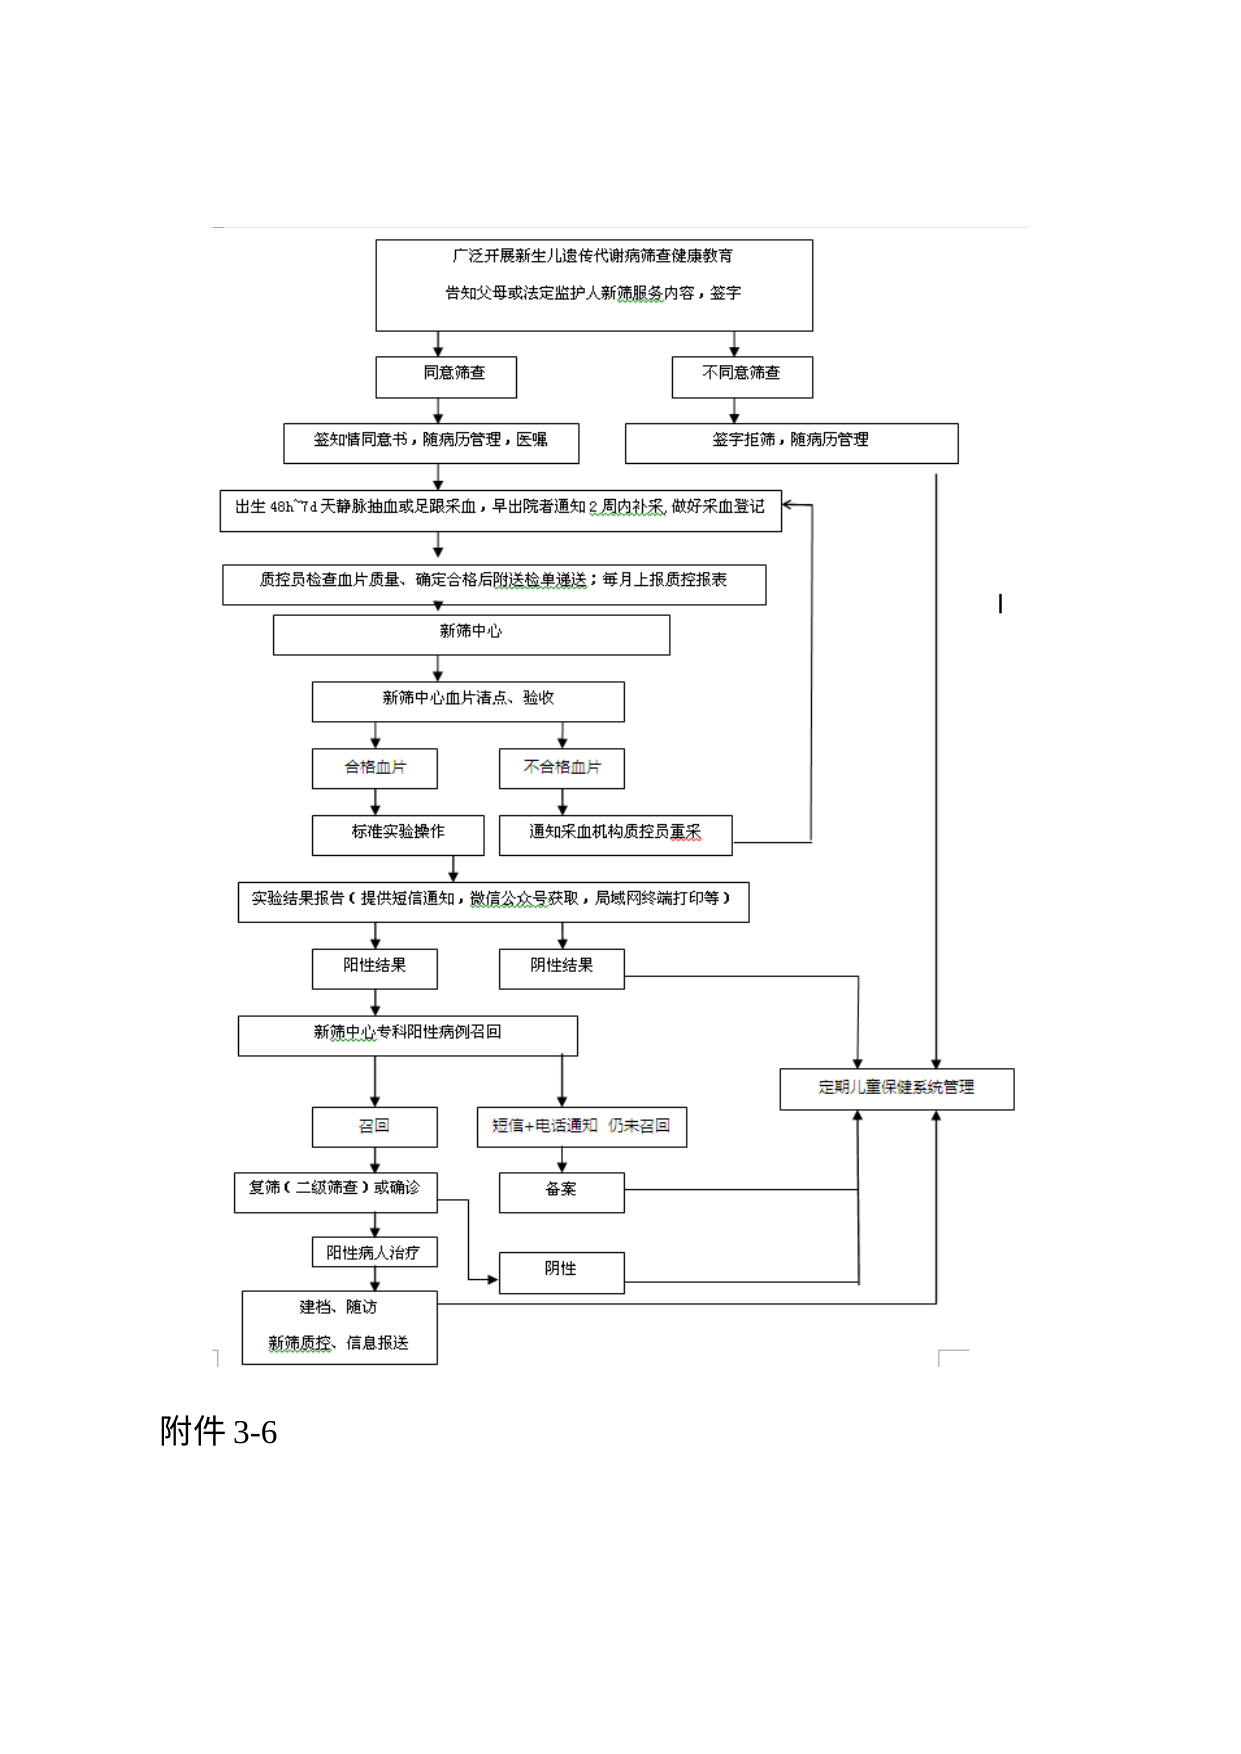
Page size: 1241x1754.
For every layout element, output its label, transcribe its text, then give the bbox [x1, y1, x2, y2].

picture [212, 227, 1028, 1367]
text 附件3-6 [159, 1397, 1081, 1455]
